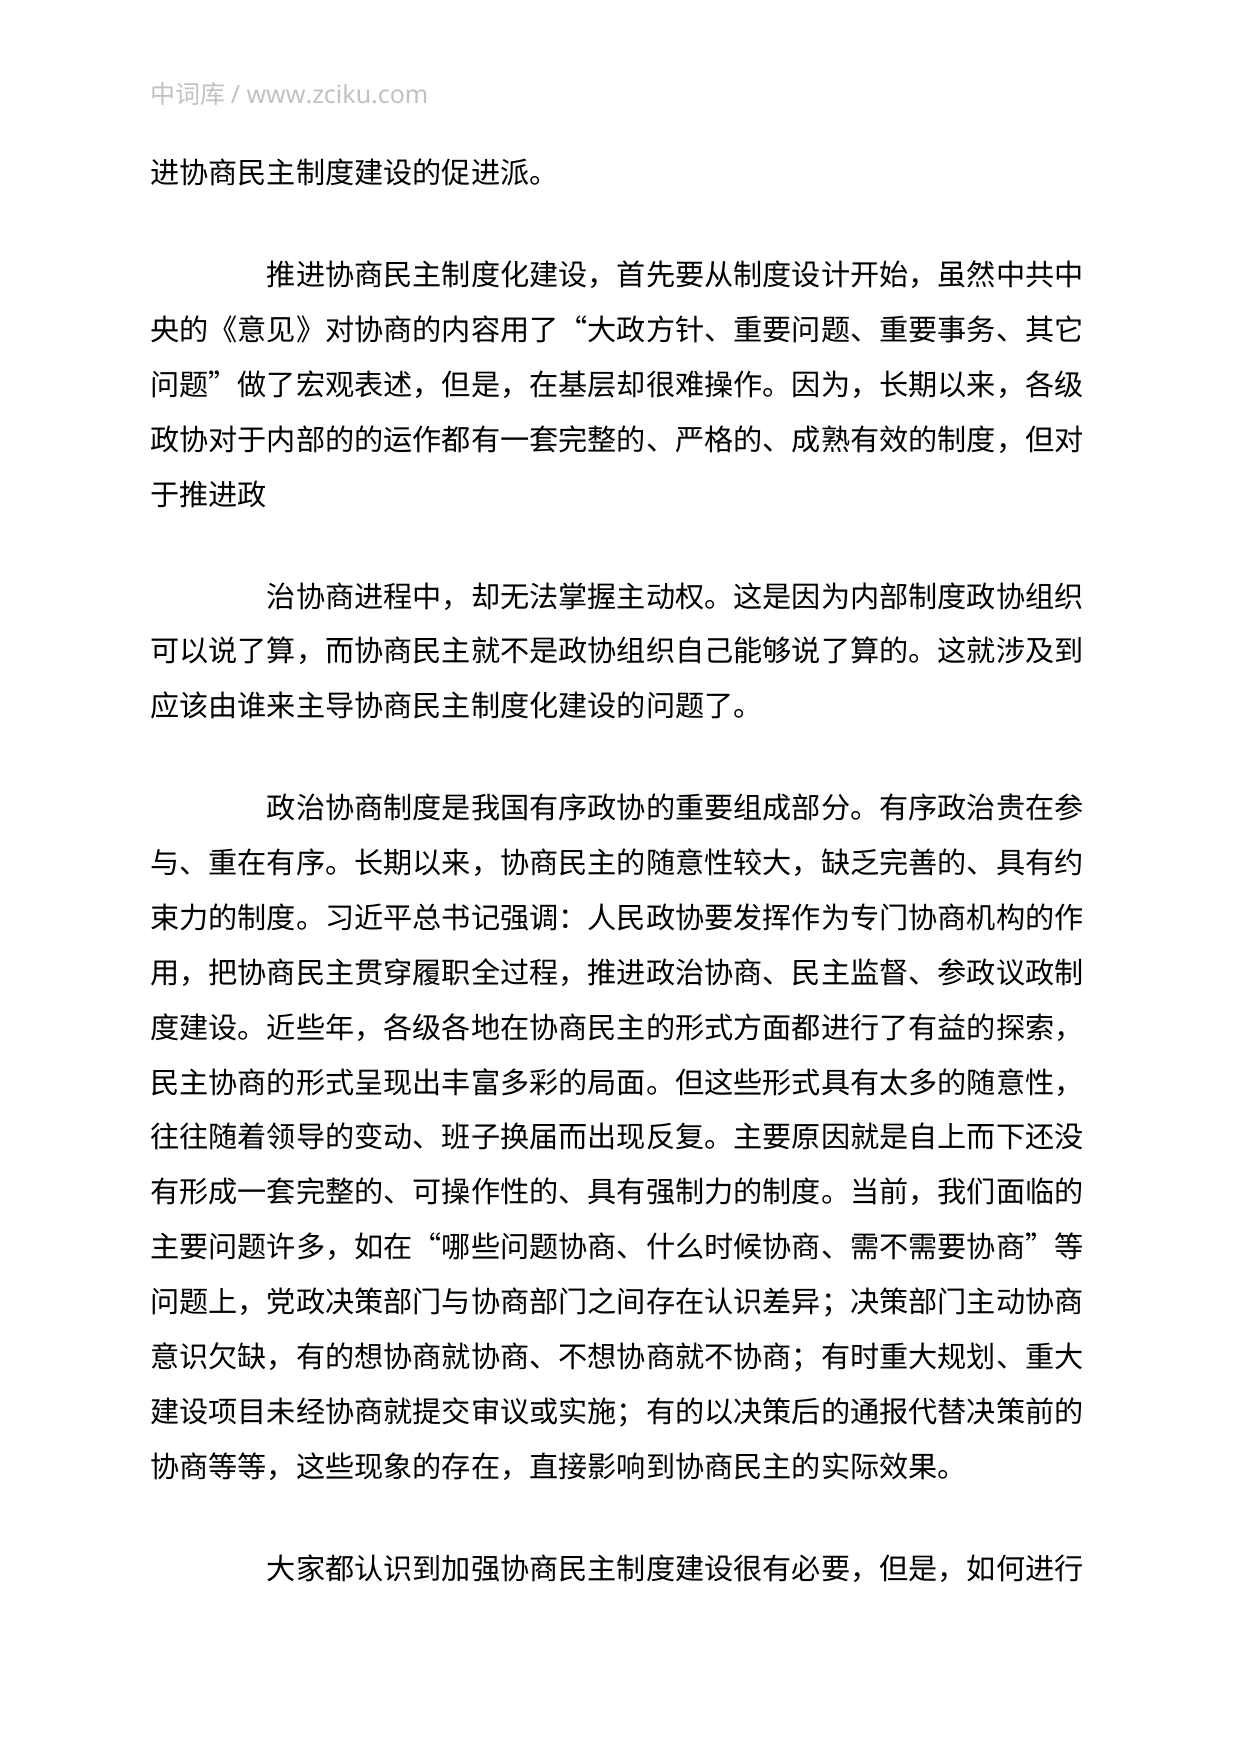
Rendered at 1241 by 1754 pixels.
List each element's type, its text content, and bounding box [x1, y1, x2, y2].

text 推进协商民主制度化建设，首先要从制度设计开始，虽然中共中央的《意见》对协商的内容用了“大政方针、重要问题、重要事务、其它问题”做了宏观表述，但是，在基层却很难操作。因为，长期以来，各级政协对于内部的的运作都有一套完整的、严格的、成熟有效的制度，但对于推进政 [150, 252, 1090, 514]
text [150, 150, 1090, 192]
text 政治协商制度是我国有序政协的重要组成部分。有序政治贵在参与、重在有序。长期以来，协商民主的随意性较大，缺乏完善的、具有约束力的制度。习近平总书记强调：人民政协要发挥作为专门协商机构的作用，把协商民主贯穿履职全过程，推进政治协商、民主监督、参政议政制度建设。近些年，各级各地在协商民主的形式方面都进行了有益的探索，民主协商的形式呈现出丰富多彩的局面。但这些形式具有太多的随意性，往往随着领导的变动、班子换届而出现反复。主要原因就是自上而下还没有形成一套完整的、可操作性的、具有强制力的制度。当前，我们面临的主要问题许多，如在“哪些问题协商、什么时候协商、需不需要协商”等问题上，党政决策部门与协商部门之间存在认识差异；决策部门主动协商意识欠缺，有的想协商就协商、不想协商就不协商；有时重大规划、重大建设项目未经协商就提交审议或实施；有的以决策后的通报代替决策前的协商等等，这些现象的存在，直接影响到协商民主的实际效果。 [150, 785, 1090, 1486]
text 治协商进程中，却无法掌握主动权。这是因为内部制度政协组织可以说了算，而协商民主就不是政协组织自己能够说了算的。这就涉及到应该由谁来主导协商民主制度化建设的问题了。 [150, 573, 1090, 725]
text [150, 1545, 1090, 1587]
